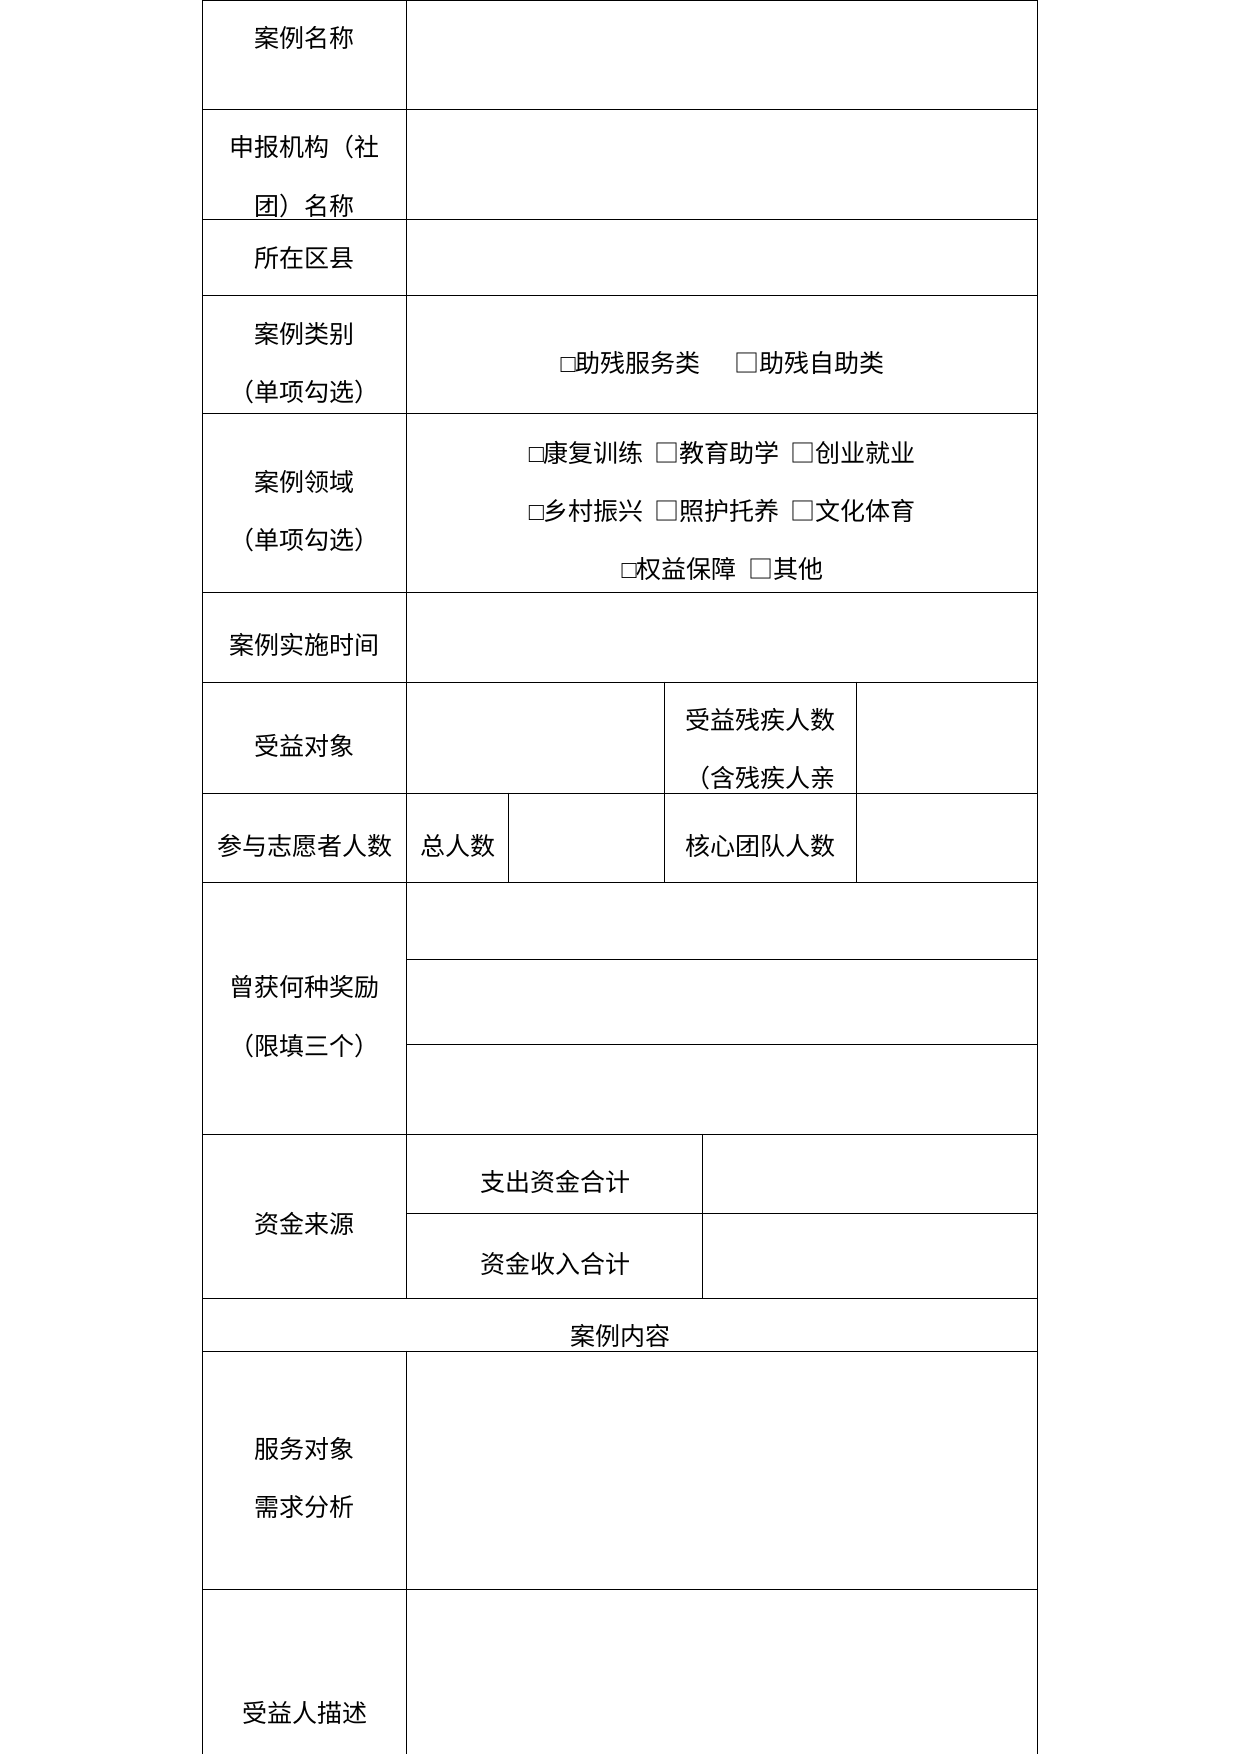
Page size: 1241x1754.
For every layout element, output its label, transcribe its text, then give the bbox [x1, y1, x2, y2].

table_cell □助残服务类 □助残自助类 [407, 296, 1037, 413]
table_cell [703, 1214, 1037, 1297]
table_cell [509, 794, 664, 882]
table_cell [407, 960, 1037, 1044]
table_cell [407, 1352, 1037, 1589]
table_cell 受益残疾人数 （含残疾人亲友） [665, 683, 856, 792]
table_cell 核心团队人数 [665, 794, 856, 882]
table_cell 受益人描述 [203, 1590, 406, 1754]
table_cell 总人数 [407, 794, 508, 882]
table_cell 案例类别 （单项勾选） [203, 296, 406, 413]
table_header [407, 1, 1037, 109]
table_cell 支出资金合计 [407, 1135, 702, 1213]
table_cell 所在区县 [203, 220, 406, 295]
table_cell □康复训练 □教育助学 □创业就业 □乡村振兴 □照护托养 □文化体育 □权益保障 □其他 [407, 414, 1037, 592]
table_cell [407, 1045, 1037, 1134]
table_cell 申报机构（社团）名称 [203, 110, 406, 219]
table_cell [407, 110, 1037, 219]
table_cell 资金来源 [203, 1135, 406, 1297]
table_cell 参与志愿者人数 [203, 794, 406, 882]
table_cell 资金收入合计 [407, 1214, 702, 1297]
table_cell 服务对象 需求分析 [203, 1352, 406, 1589]
table_cell [407, 220, 1037, 295]
table_cell [407, 883, 1037, 959]
table_cell 曾获何种奖励 （限填三个） [203, 883, 406, 1134]
table_cell 受益对象 [203, 683, 406, 792]
table_cell [407, 593, 1037, 682]
table_cell [407, 1590, 1037, 1754]
table_header 案例名称 [203, 1, 406, 109]
table_cell [703, 1135, 1037, 1213]
table_cell [857, 794, 1037, 882]
table_cell [407, 683, 664, 792]
table_cell [857, 683, 1037, 792]
table_cell 案例实施时间 [203, 593, 406, 682]
table_cell 案例内容 [203, 1299, 1037, 1351]
table_cell 案例领域 （单项勾选） [203, 414, 406, 592]
